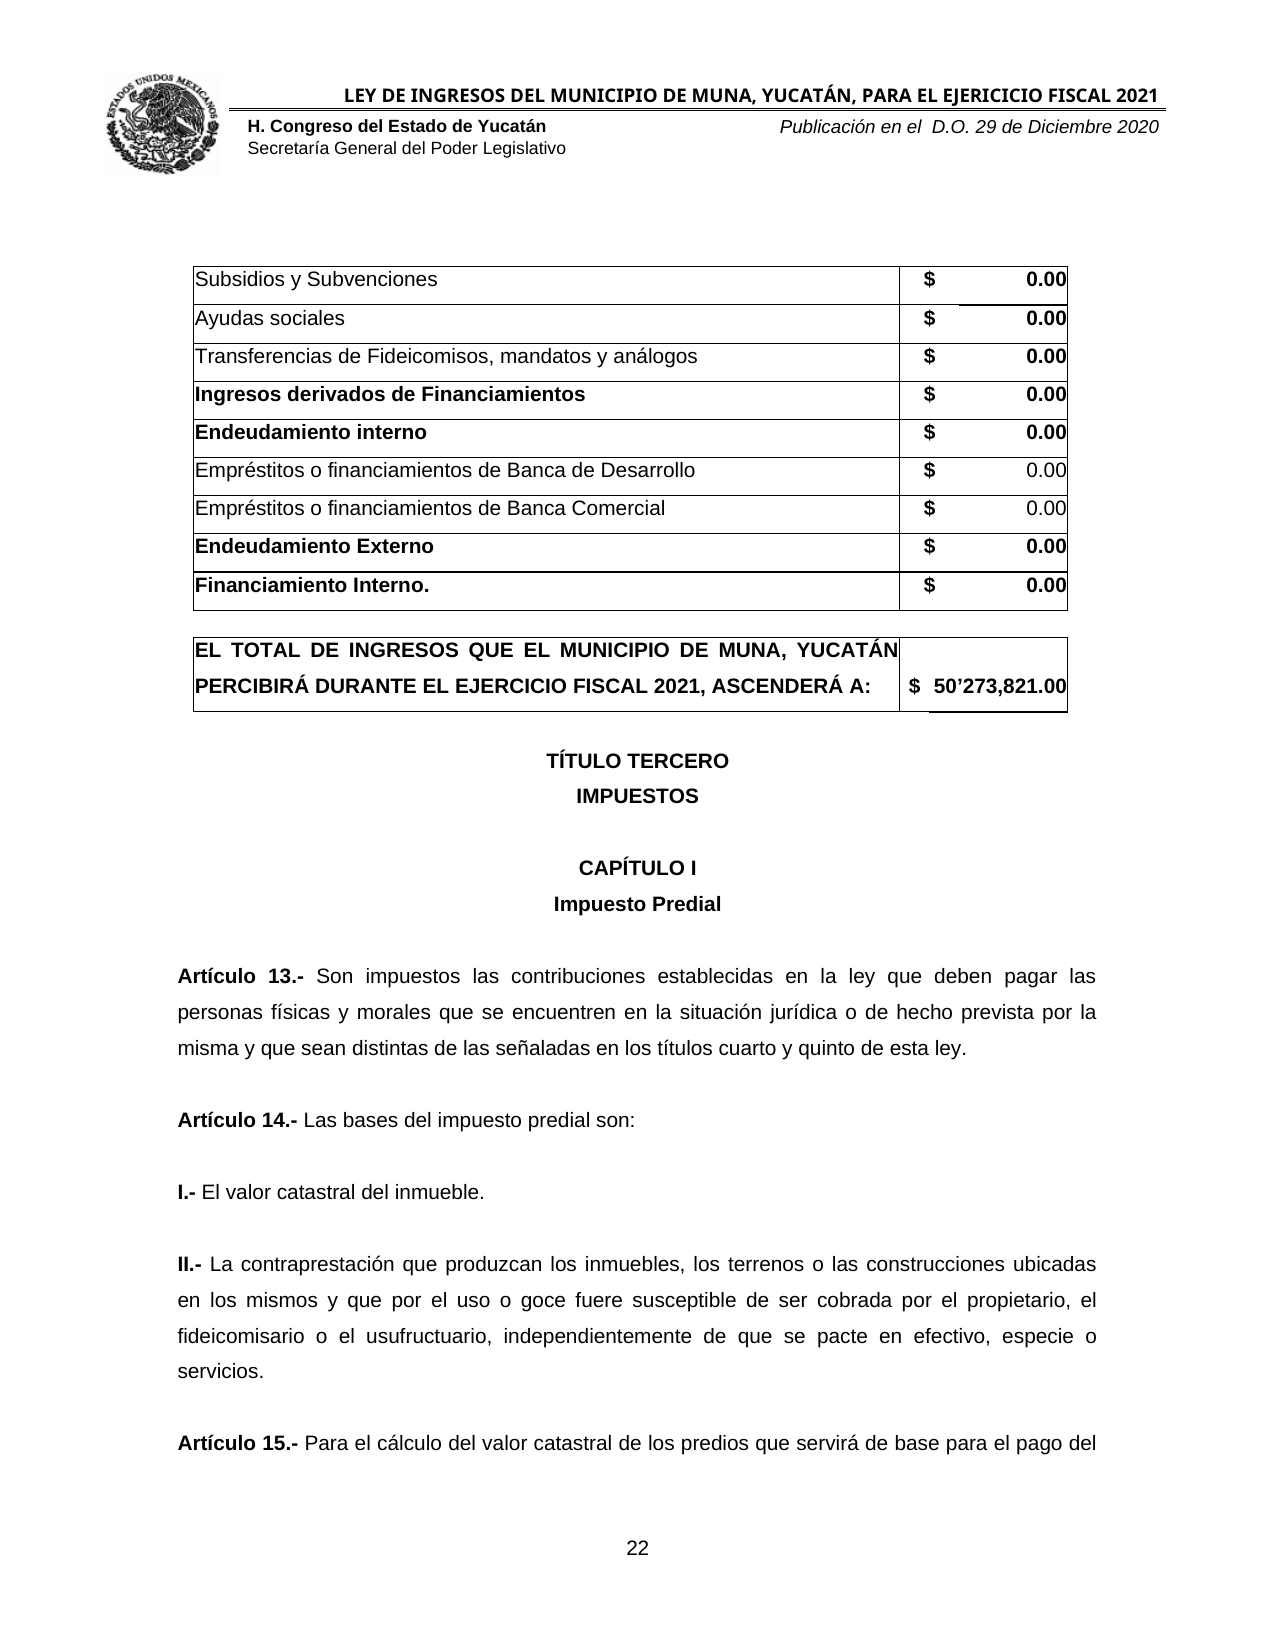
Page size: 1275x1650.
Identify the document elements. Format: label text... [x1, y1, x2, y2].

text IMPUESTOS [177, 784, 1098, 808]
text I.- El valor catastral del inmueble. [177, 1180, 1098, 1204]
table_cell Ingresos derivados de Financiamientos [194, 382, 899, 419]
table_cell $ [900, 420, 959, 457]
text CAPÍTULO I [177, 856, 1098, 880]
table_cell 0.00 [959, 306, 1067, 343]
table_cell $ [900, 496, 959, 533]
table_cell Financiamiento Interno. [194, 573, 899, 609]
table_cell 0.00 [959, 496, 1067, 533]
table_cell Transferencias de Fideicomisos, mandatos y análogos [194, 344, 899, 381]
table_cell Ayudas sociales [194, 305, 899, 343]
table_cell $ [900, 382, 959, 419]
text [177, 1431, 1098, 1455]
table_cell $ [900, 305, 959, 343]
table_cell 0.00 [959, 382, 1067, 419]
table_cell 0.00 [959, 458, 1067, 495]
table_cell Subsidios y Subvenciones [194, 267, 899, 304]
table_cell 0.00 [959, 534, 1067, 571]
table_header EL TOTAL DE INGRESOS QUE EL MUNICIPIO DE MUNA, YUCATÁN PERCIBIRÁ DURANTE EL EJERCICIO FISCAL 2021, ASCENDERÁ A: [194, 638, 899, 711]
table_cell 0.00 [959, 420, 1067, 457]
table_cell Empréstitos o financiamientos de Banca de Desarrollo [194, 458, 899, 495]
table_cell $ [900, 534, 959, 571]
table_cell $ [900, 573, 959, 609]
text II.- La contraprestación que produzcan los inmuebles, los terrenos o las construcciones ubicadas en los mismos y que por el uso o goce fuere susceptible de ser cobrada por el propietario, el fideicomisario o el usufructuario, independientemente de que se pacte en efectivo, especie o servicios. [177, 1252, 1098, 1383]
table_header 50’273,821.00 [929, 638, 1067, 711]
table_cell $ [900, 458, 959, 495]
table_cell Endeudamiento Externo [194, 534, 899, 571]
table_header $ [900, 638, 929, 711]
table_cell $ [900, 344, 959, 381]
subtitle TÍTULO TERCERO [177, 748, 1098, 772]
text Artículo 14.- Las bases del impuesto predial son: [177, 1108, 1098, 1132]
table_cell 0.00 [959, 267, 1067, 304]
text Artículo 13.- Son impuestos las contribuciones establecidas en la ley que deben pagar las personas físicas y morales que se encuentren en la situación jurídica o de hecho prevista por la misma y que sean distintas de las señaladas en los títulos cuarto y quinto de esta ley. [177, 964, 1098, 1060]
table_cell 0.00 [959, 344, 1067, 381]
table_cell 0.00 [959, 573, 1067, 609]
table_cell Empréstitos o financiamientos de Banca Comercial [194, 496, 899, 533]
table_cell $ [900, 267, 959, 304]
table_cell Endeudamiento interno [194, 420, 899, 457]
text Impuesto Predial [177, 892, 1098, 916]
